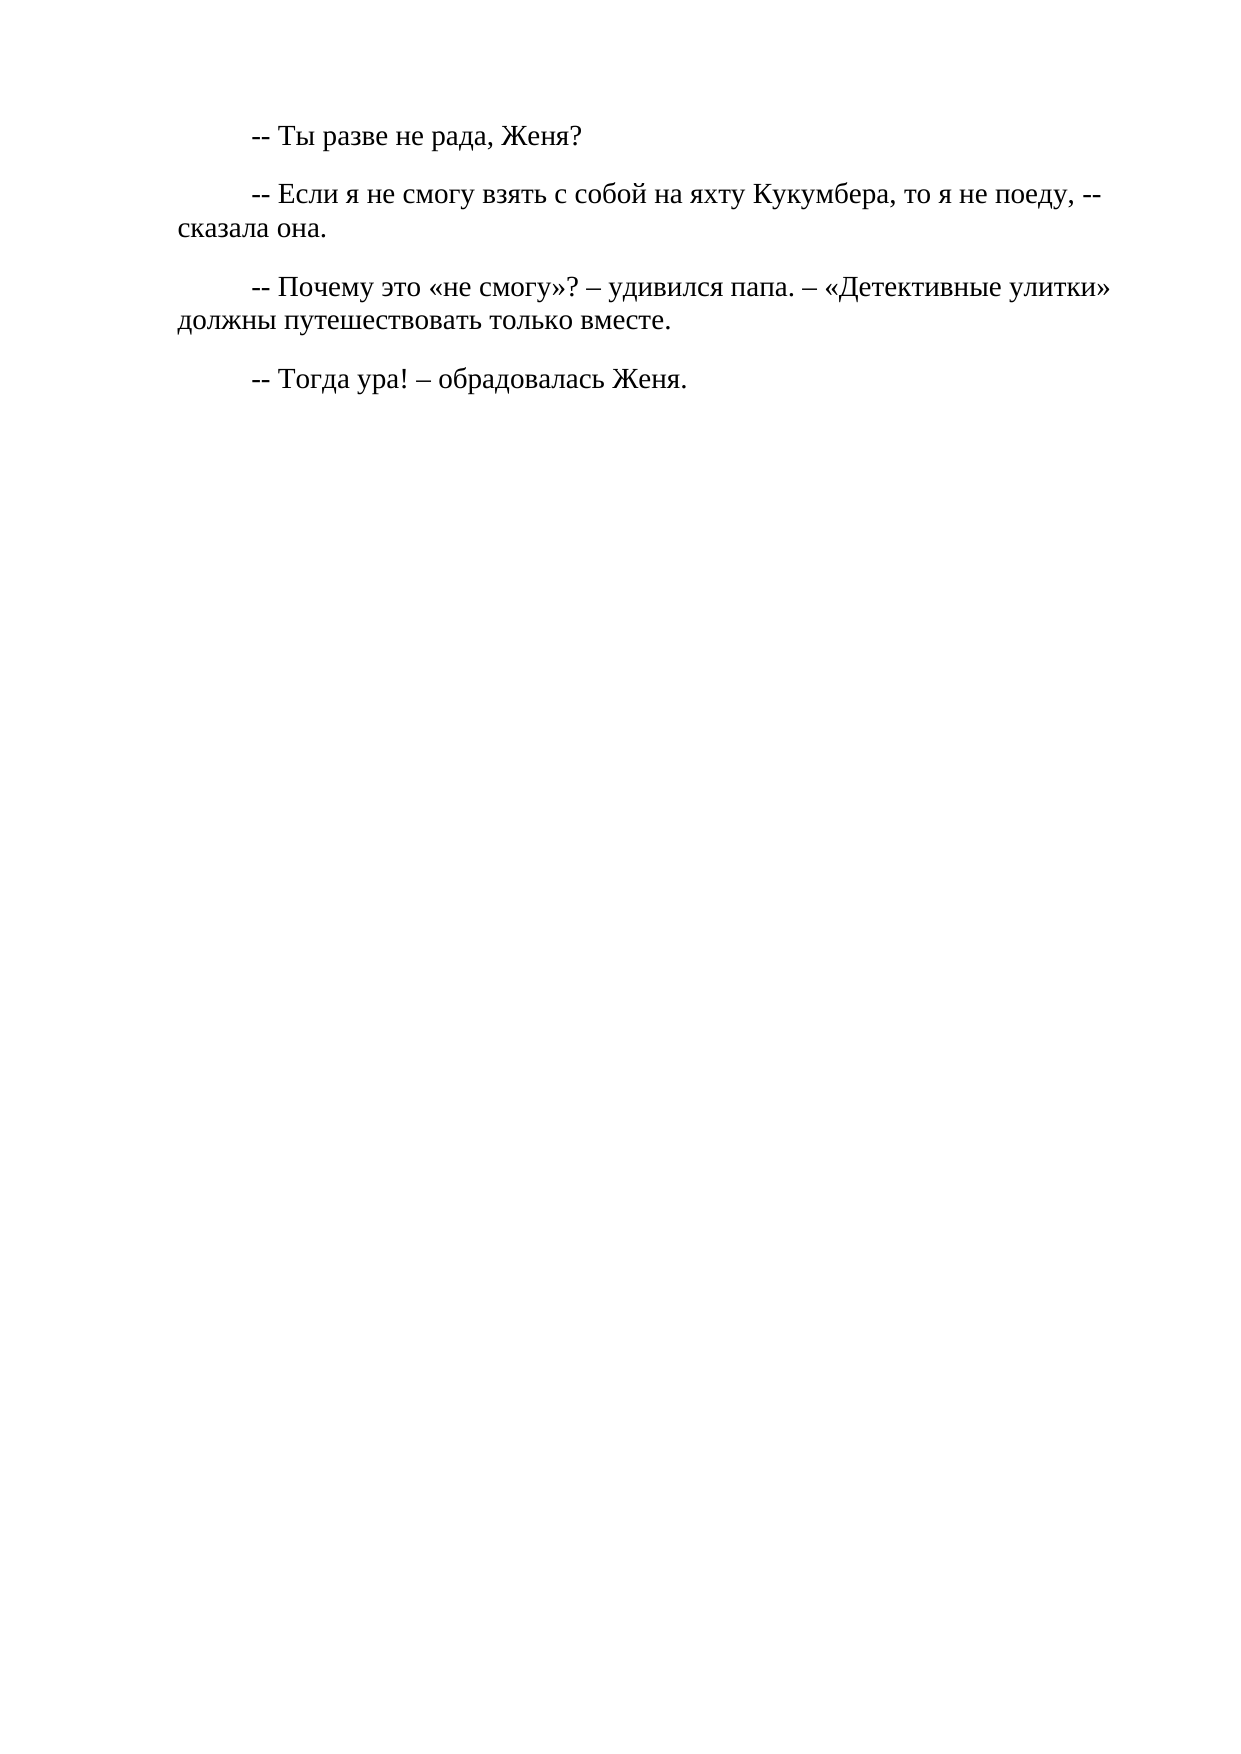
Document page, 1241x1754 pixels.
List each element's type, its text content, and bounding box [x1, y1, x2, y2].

text -- Тогда ура! – обрадовалась Женя. [177, 361, 1152, 394]
text -- Если я не смогу взять с собой на яхту Кукумбера, то я не поеду, --сказала она. [177, 177, 1152, 244]
text -- Ты разве не рада, Женя? [177, 118, 1152, 152]
text -- Почему это «не смогу»? – удивился папа. – «Детективные улитки» должны путешествовать только вместе. [177, 269, 1152, 336]
